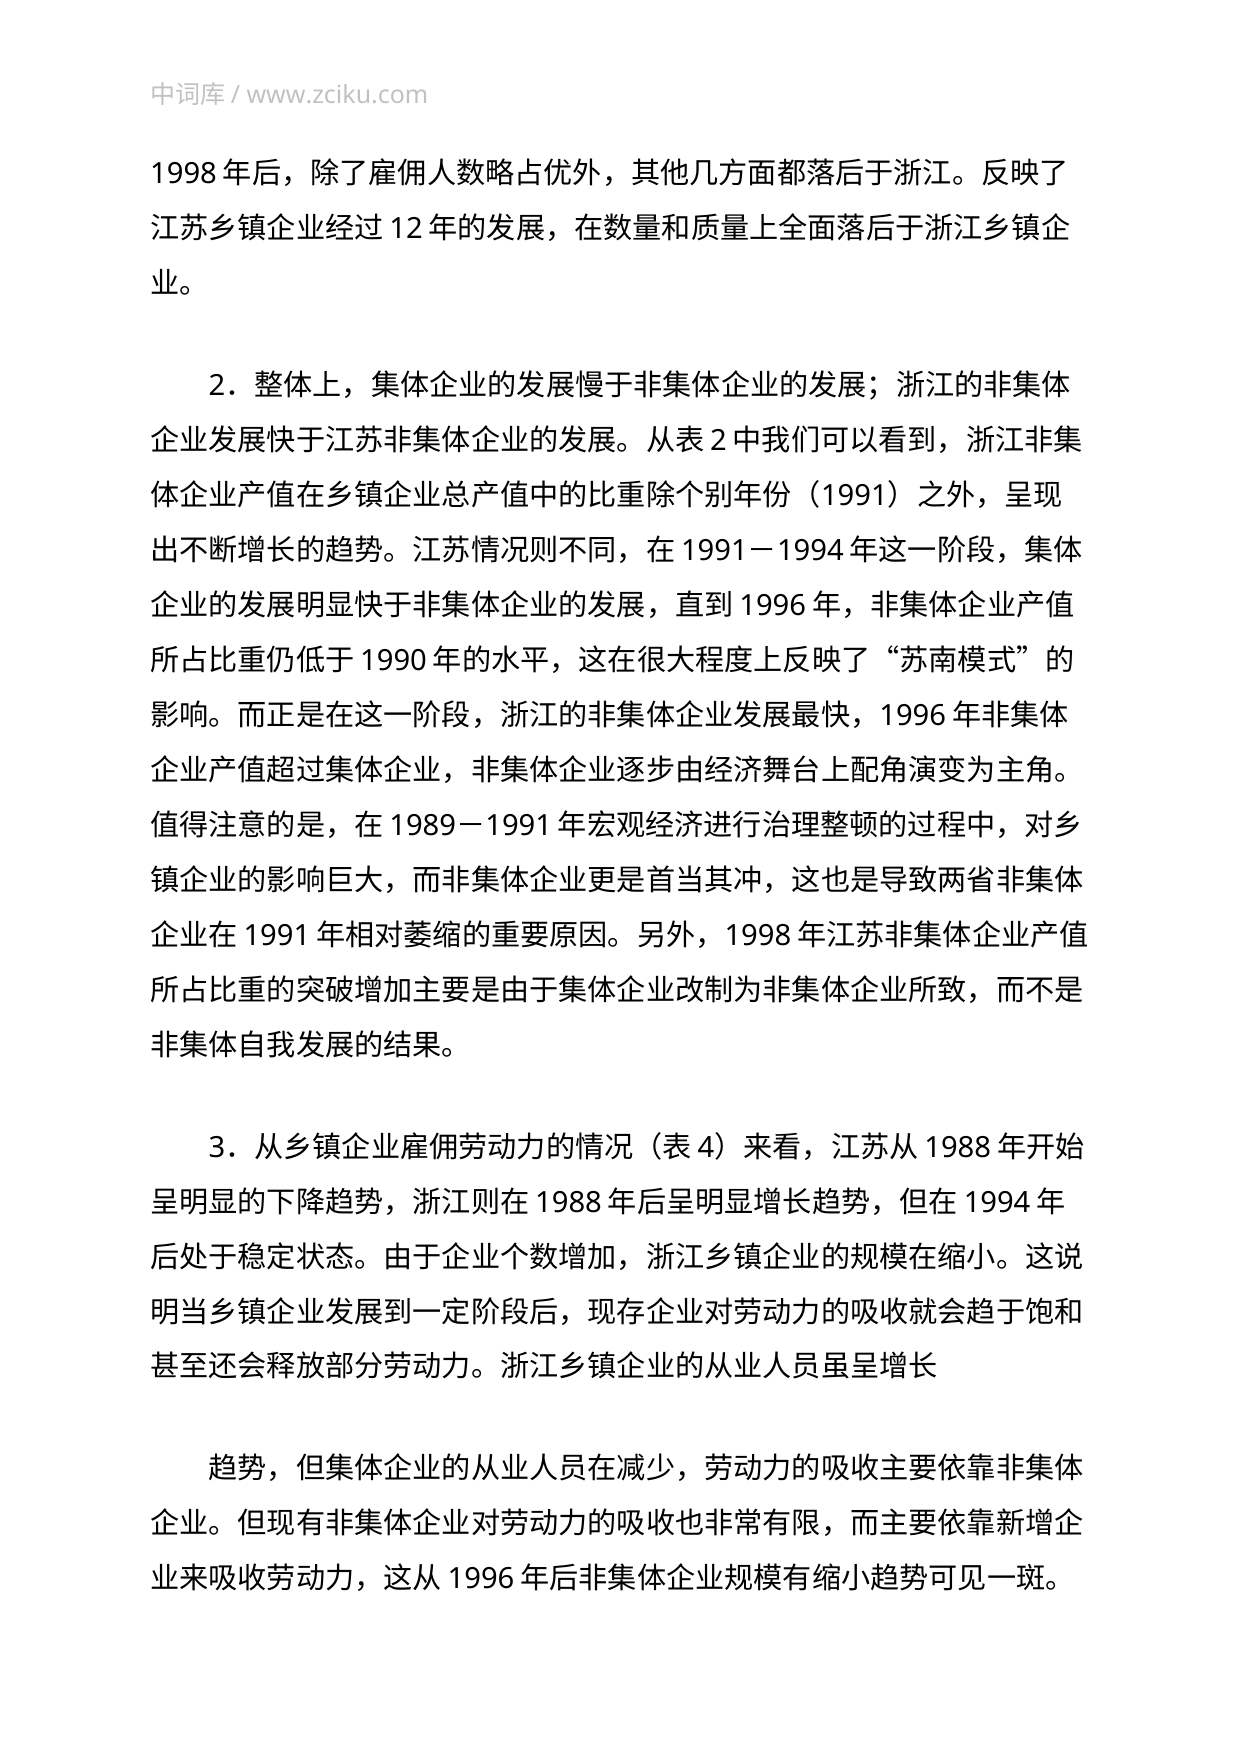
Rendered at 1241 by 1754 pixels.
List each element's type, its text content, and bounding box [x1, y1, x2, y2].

text 3．从乡镇企业雇佣劳动力的情况（表4）来看，江苏从1988年开始呈明显的下降趋势，浙江则在1988年后呈明显增长趋势，但在1994年后处于稳定状态。由于企业个数增加，浙江乡镇企业的规模在缩小。这说明当乡镇企业发展到一定阶段后，现存企业对劳动力的吸收就会趋于饱和甚至还会释放部分劳动力。浙江乡镇企业的从业人员虽呈增长 [150, 1123, 1090, 1385]
text 2．整体上，集体企业的发展慢于非集体企业的发展；浙江的非集体企业发展快于江苏非集体企业的发展。从表2中我们可以看到，浙江非集体企业产值在乡镇企业总产值中的比重除个别年份（1991）之外，呈现出不断增长的趋势。江苏情况则不同，在1991－1994年这一阶段，集体企业的发展明显快于非集体企业的发展，直到1996年，非集体企业产值所占比重仍低于1990年的水平，这在很大程度上反映了“苏南模式”的影响。而正是在这一阶段，浙江的非集体企业发展最快，1996年非集体企业产值超过集体企业，非集体企业逐步由经济舞台上配角演变为主角。值得注意的是，在1989－1991年宏观经济进行治理整顿的过程中，对乡镇企业的影响巨大，而非集体企业更是首当其冲，这也是导致两省非集体企业在1991年相对萎缩的重要原因。另外，1998年江苏非集体企业产值所占比重的突破增加主要是由于集体企业改制为非集体企业所致，而不是非集体自我发展的结果。 [150, 362, 1090, 1064]
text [150, 150, 1090, 302]
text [150, 1445, 1090, 1597]
